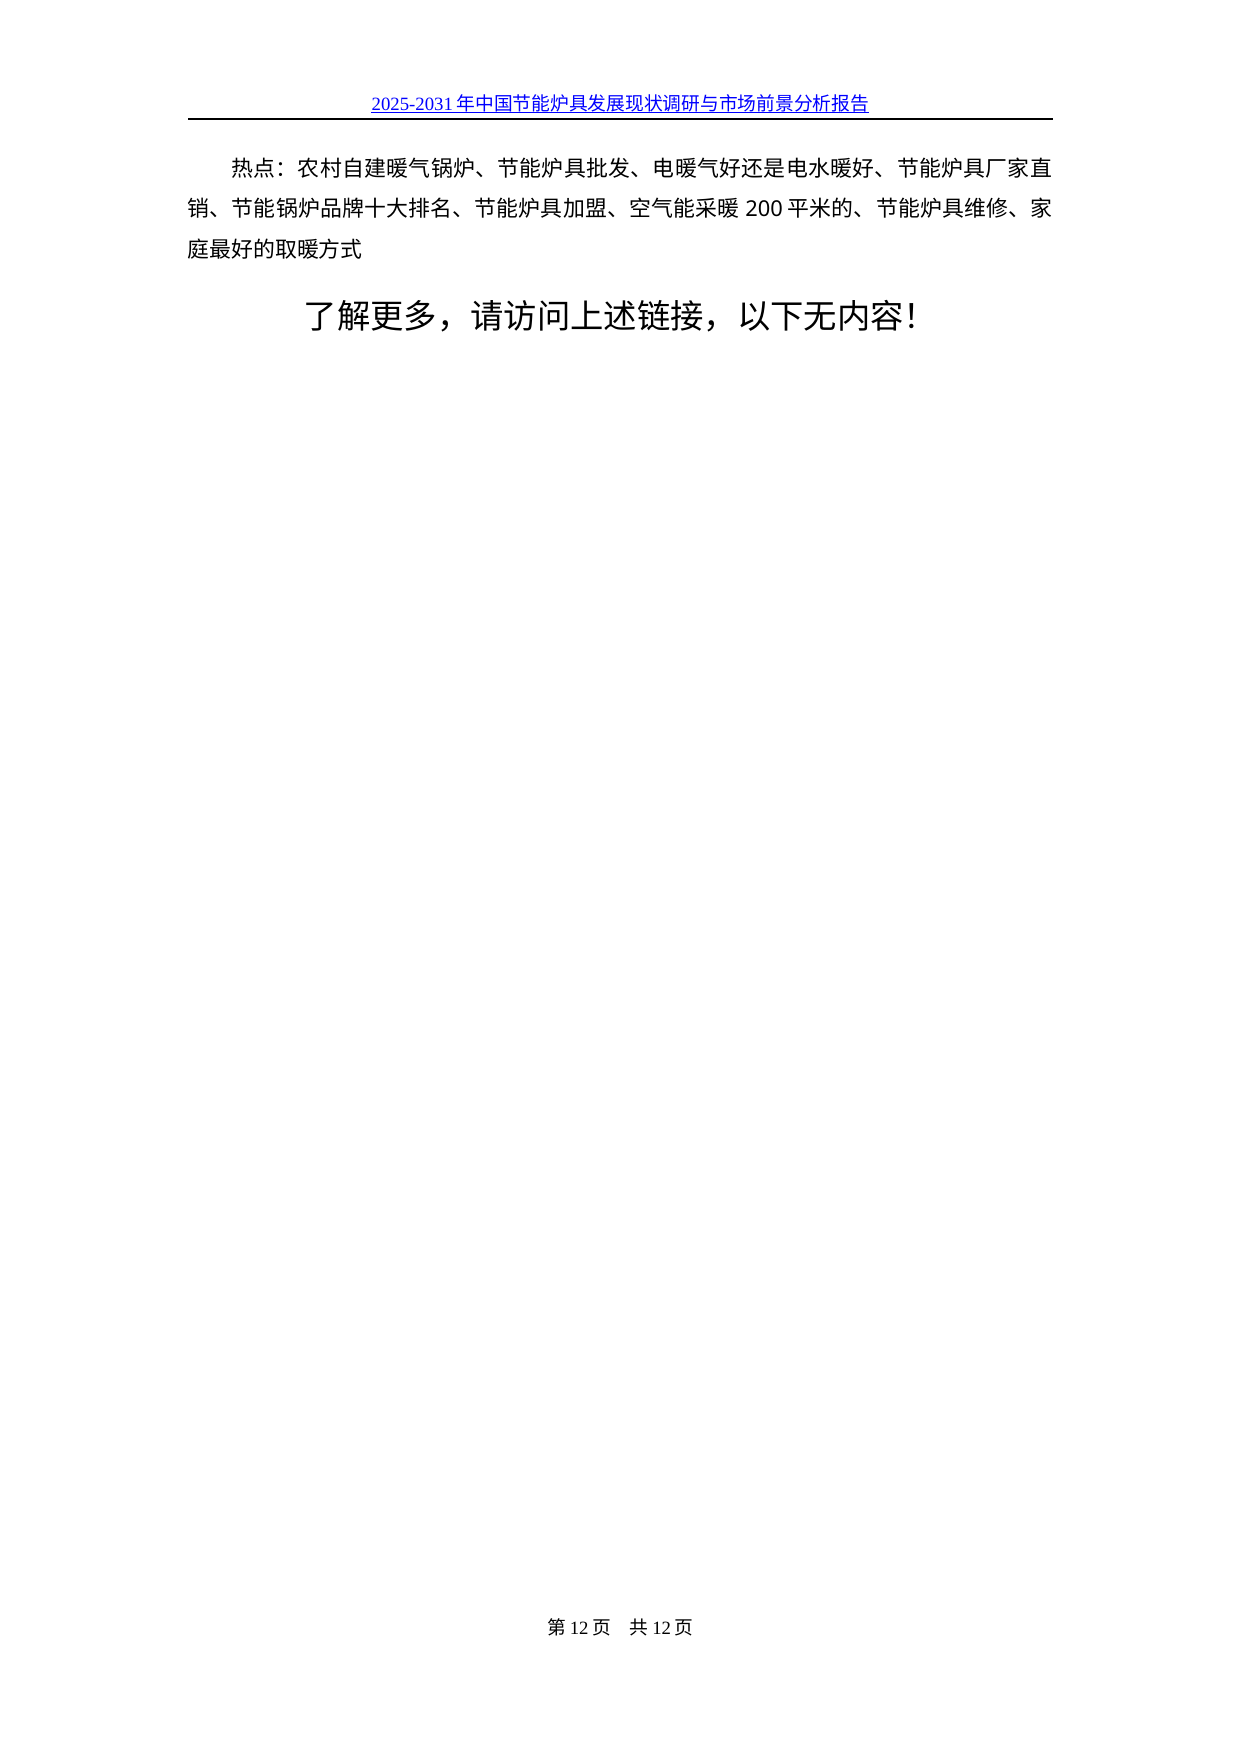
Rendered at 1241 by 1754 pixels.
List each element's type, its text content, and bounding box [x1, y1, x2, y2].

text 热点：农村自建暖气锅炉、节能炉具批发、电暖气好还是电水暖好、节能炉具厂家直销、节能锅炉品牌十大排名、节能炉具加盟、空气能采暖200平米的、节能炉具维修、家庭最好的取暖方式 [187, 150, 1053, 264]
title 了解更多，请访问上述链接，以下无内容！ [187, 282, 1053, 347]
